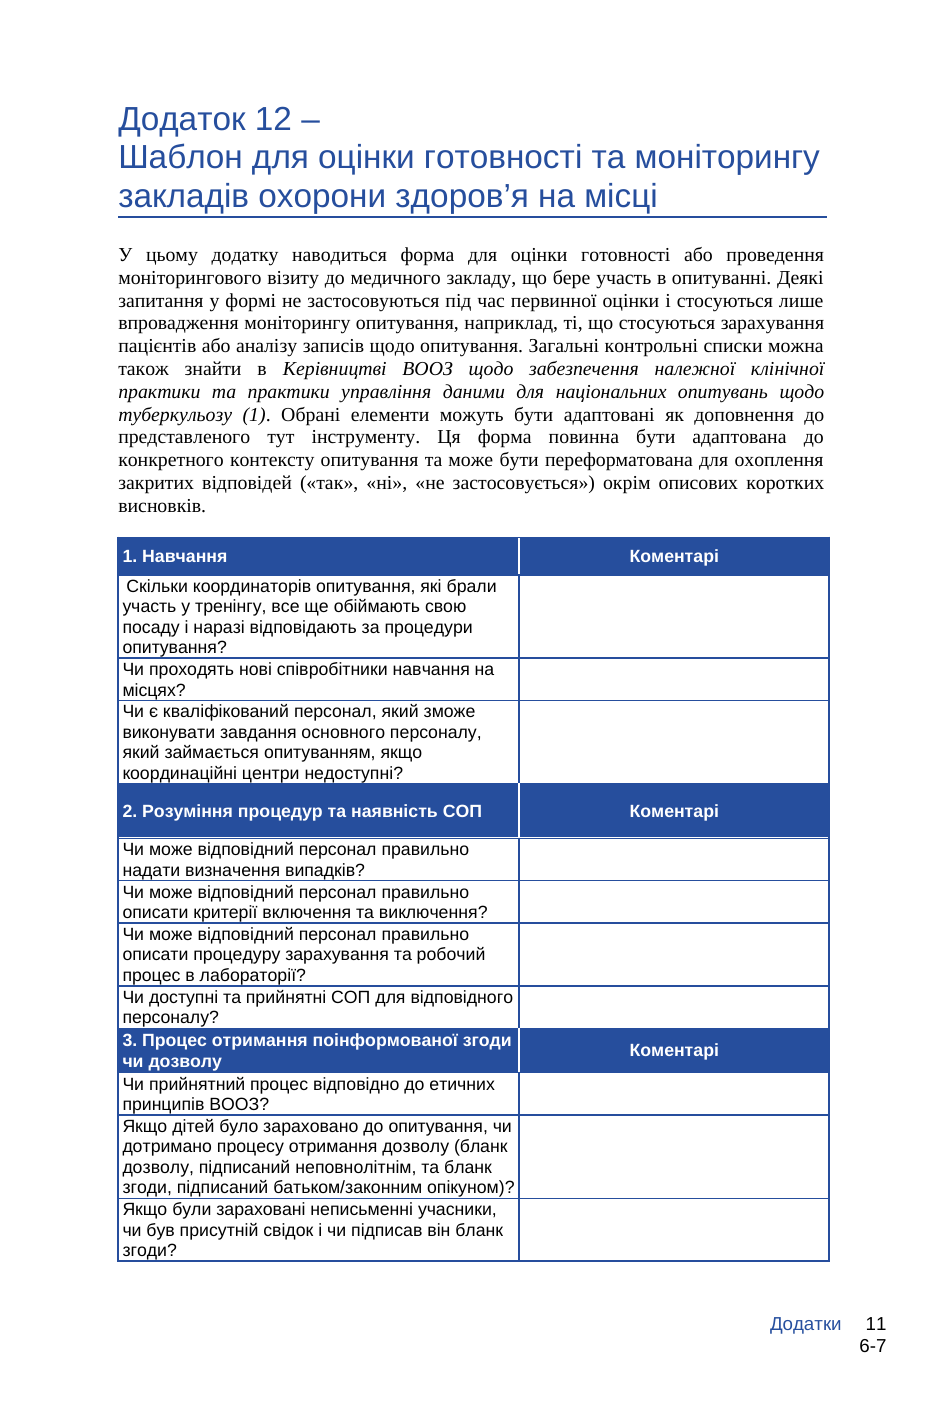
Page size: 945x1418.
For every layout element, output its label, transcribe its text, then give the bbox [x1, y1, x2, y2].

table_cell Коментарі [520, 1029, 828, 1072]
table_cell [520, 1073, 828, 1114]
table_cell [520, 881, 828, 922]
table_cell [520, 839, 828, 880]
table_cell 2. Розуміння процедур та наявність СОП [119, 785, 518, 837]
table_cell Чи доступні та прийнятні СОП для відповідного персоналу? [119, 987, 518, 1027]
table_cell Якщо дітей було зараховано до опитування, чи дотримано процесу отримання дозволу (бланк дозволу, підписаний неповнолітнім, та бланк згоди, підписаний батьком/законним опікуном)? [119, 1116, 518, 1197]
table_cell Чи може відповідний персонал правильно описати критерії включення та виключення? [119, 881, 518, 922]
table_cell [520, 576, 828, 657]
table_cell Скільки координаторів опитування, які брали участь у тренінгу, все ще обіймають свою посаду і наразі відповідають за процедури опитування? [119, 576, 518, 657]
table_cell Чи може відповідний персонал правильно надати визначення випадків? [119, 839, 518, 880]
table_cell Чи є кваліфікований персонал, який зможе виконувати завдання основного персоналу, який займається опитуванням, якщо координаційні центри недоступні? [119, 701, 518, 783]
table_cell 3. Процес отримання поінформованої згоди чи дозволу [119, 1029, 518, 1072]
table_cell Чи може відповідний персонал правильно описати процедуру зарахування та робочий процес в лабораторії? [119, 924, 518, 985]
table_cell Коментарі [520, 785, 828, 837]
table_cell [520, 924, 828, 985]
table_cell Чи проходять нові співробітники навчання на місцях? [119, 659, 518, 700]
table_cell Чи прийнятний процес відповідно до етичних принципів ВООЗ? [119, 1073, 518, 1114]
text Шаблон для оцінки готовності та моніторингу закладів охорони здоров’я на місці [118, 137, 827, 216]
table_cell Якщо були зараховані неписьменні учасники, чи був присутній свідок і чи підписав він бланк згоди? [119, 1199, 518, 1260]
table_cell [520, 987, 828, 1027]
table_cell [520, 1116, 828, 1197]
table_cell [520, 701, 828, 783]
table_header Коментарі [520, 538, 828, 574]
table_cell [520, 1199, 828, 1260]
table_cell [520, 659, 828, 700]
text У цьому додатку наводиться форма для оцінки готовності або проведення моніторингового візиту до медичного закладу, що бере участь в опитуванні. Деякі запитання у формі не застосовуються під час первинної оцінки і стосуються лише впровадження моніторингу опитування, наприклад, ті, що стосуються зарахування пацієнтів або аналізу записів щодо опитування. Загальні контрольні списки можна також знайти в Керівництві ВООЗ щодо забезпечення належної клінічної практики та практики управління даними для національних опитувань щодо туберкульозу (1). Обрані елементи можуть бути адаптовані як доповнення до представленого тут інструменту. Ця форма повинна бути адаптована до конкретного контексту опитування та може бути переформатована для охоплення закритих відповідей («так», «ні», «не застосовується») окрім описових коротких висновків. [118, 243, 825, 517]
table_header 1. Навчання [119, 538, 518, 574]
text Додаток 12 – [118, 99, 827, 137]
